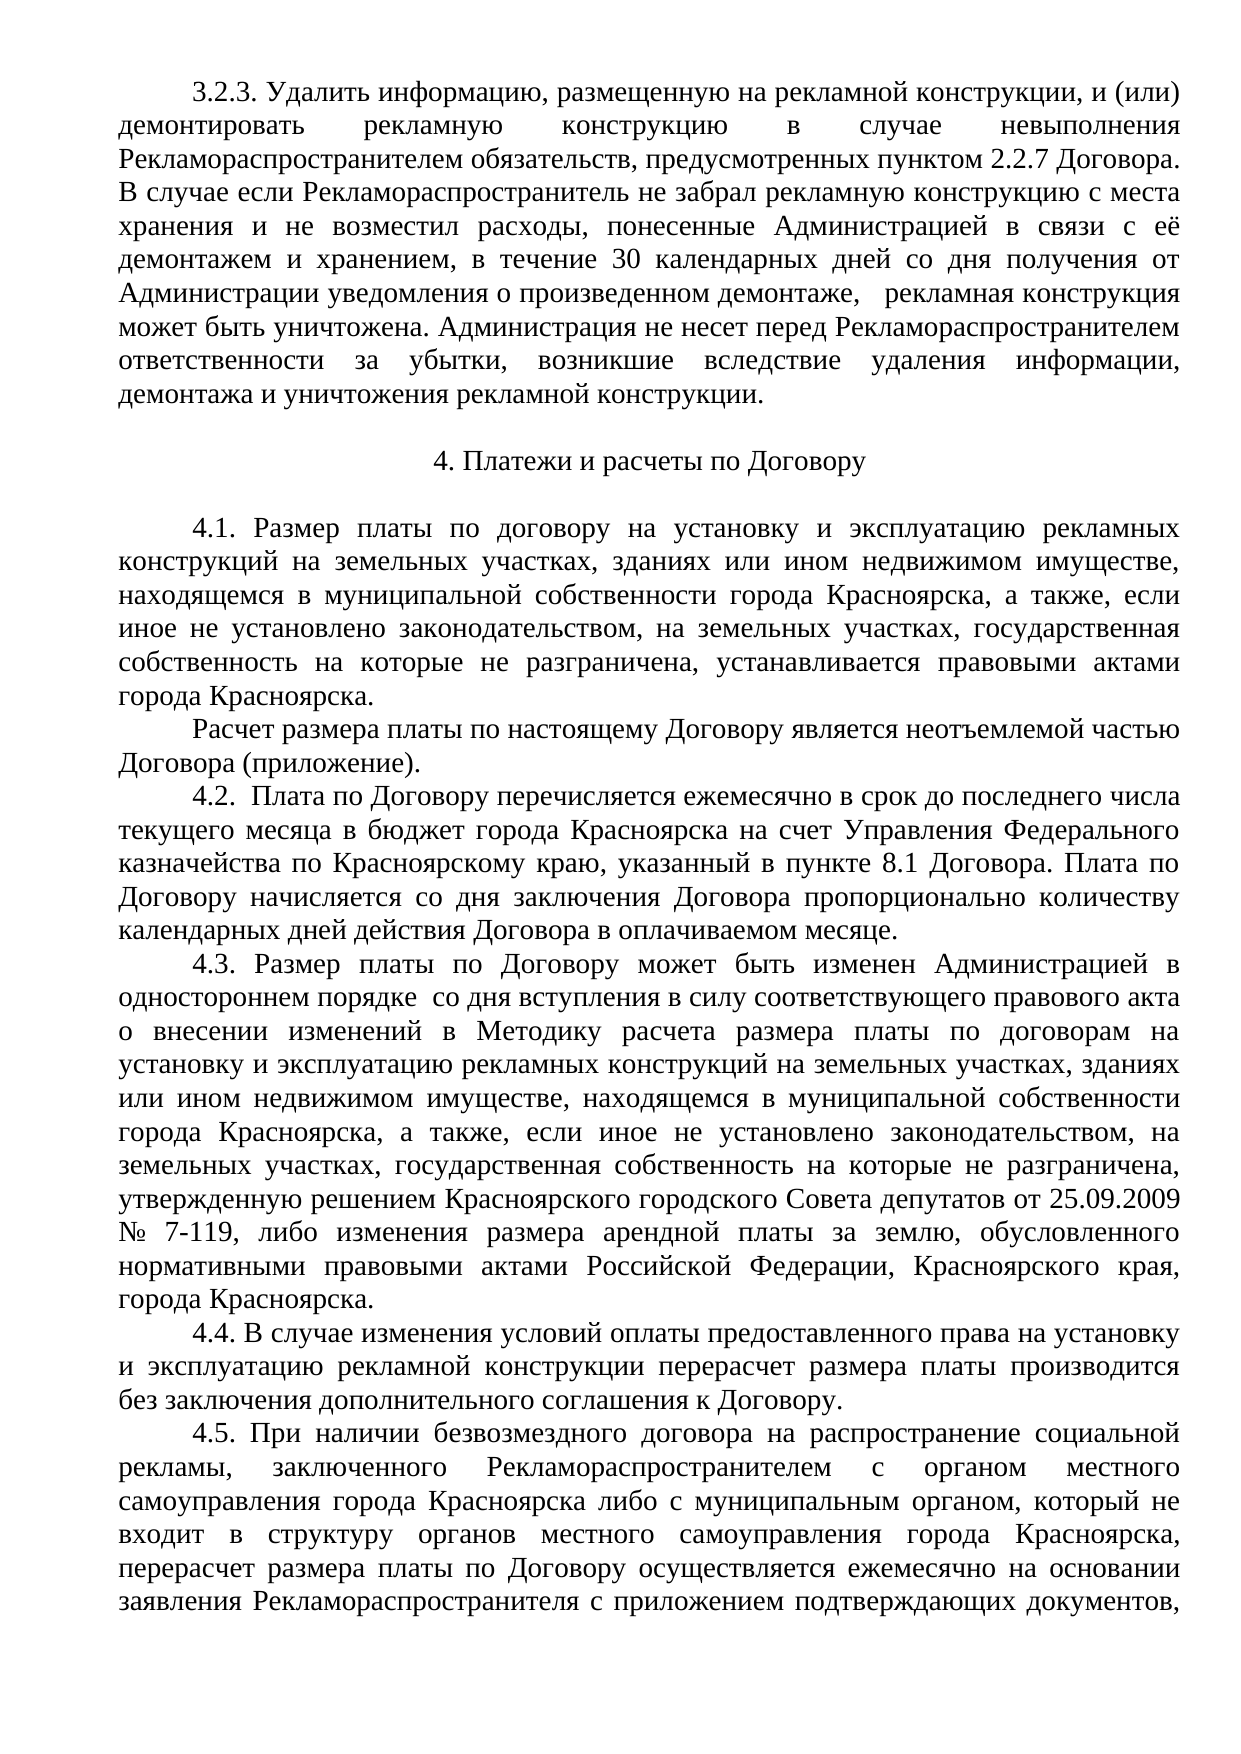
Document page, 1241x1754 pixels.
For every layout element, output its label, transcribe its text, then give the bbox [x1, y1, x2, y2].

text 4.3. Размер платы по Договору может быть изменен Администрацией в одностороннем порядке со дня вступления в силу соответствующего правового акта о внесении изменений в Методику расчета размера платы по договорам на установку и эксплуатацию рекламных конструкций на земельных участках, зданиях или ином недвижимом имуществе, находящемся в муниципальной собственности города Красноярска, а также, если иное не установлено законодательством, на земельных участках, государственная собственность на которые не разграничена, утвержденную решением Красноярского городского Совета депутатов от 25.09.2009 № 7-119, либо изменения размера арендной платы за землю, обусловленного нормативными правовыми актами Российской Федерации, Красноярского края, города Красноярска. [118, 946, 1181, 1315]
text 3.2.3. Удалить информацию, размещенную на рекламной конструкции, и (или) демонтировать рекламную конструкцию в случае невыполнения Рекламораспространителем обязательств, предусмотренных пунктом 2.2.7 Договора. В случае если Рекламораспространитель не забрал рекламную конструкцию с места хранения и не возместил расходы, понесенные Администрацией в связи с её демонтажем и хранением, в течение 30 календарных дней со дня получения от Администрации уведомления о произведенном демонтаже, рекламная конструкция может быть уничтожена. Администрация не несет перед Рекламораспространителем ответственности за убытки, возникшие вследствие удаления информации, демонтажа и уничтожения рекламной конструкции. [118, 74, 1181, 409]
text 4.1. Размер платы по договору на установку и эксплуатацию рекламных конструкций на земельных участках, зданиях или ином недвижимом имуществе, находящемся в муниципальной собственности города Красноярска, а также, если иное не установлено законодательством, на земельных участках, государственная собственность на которые не разграничена, устанавливается правовыми актами города Красноярска. [118, 510, 1181, 711]
text 4. Платежи и расчеты по Договору [118, 443, 1181, 476]
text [118, 1416, 1181, 1617]
text Расчет размера платы по настоящему Договору является неотъемлемой частью Договора (приложение). [118, 711, 1181, 778]
text 4.4. В случае изменения условий оплаты предоставленного права на установку и эксплуатацию рекламной конструкции перерасчет размера платы производится без заключения дополнительного соглашения к Договору. [118, 1315, 1181, 1416]
text 4.2. Плата по Договору перечисляется ежемесячно в срок до последнего числа текущего месяца в бюджет города Красноярска на счет Управления Федерального казначейства по Красноярскому краю, указанный в пункте 8.1 Договора. Плата по Договору начисляется со дня заключения Договора пропорционально количеству календарных дней действия Договора в оплачиваемом месяце. [118, 778, 1181, 946]
